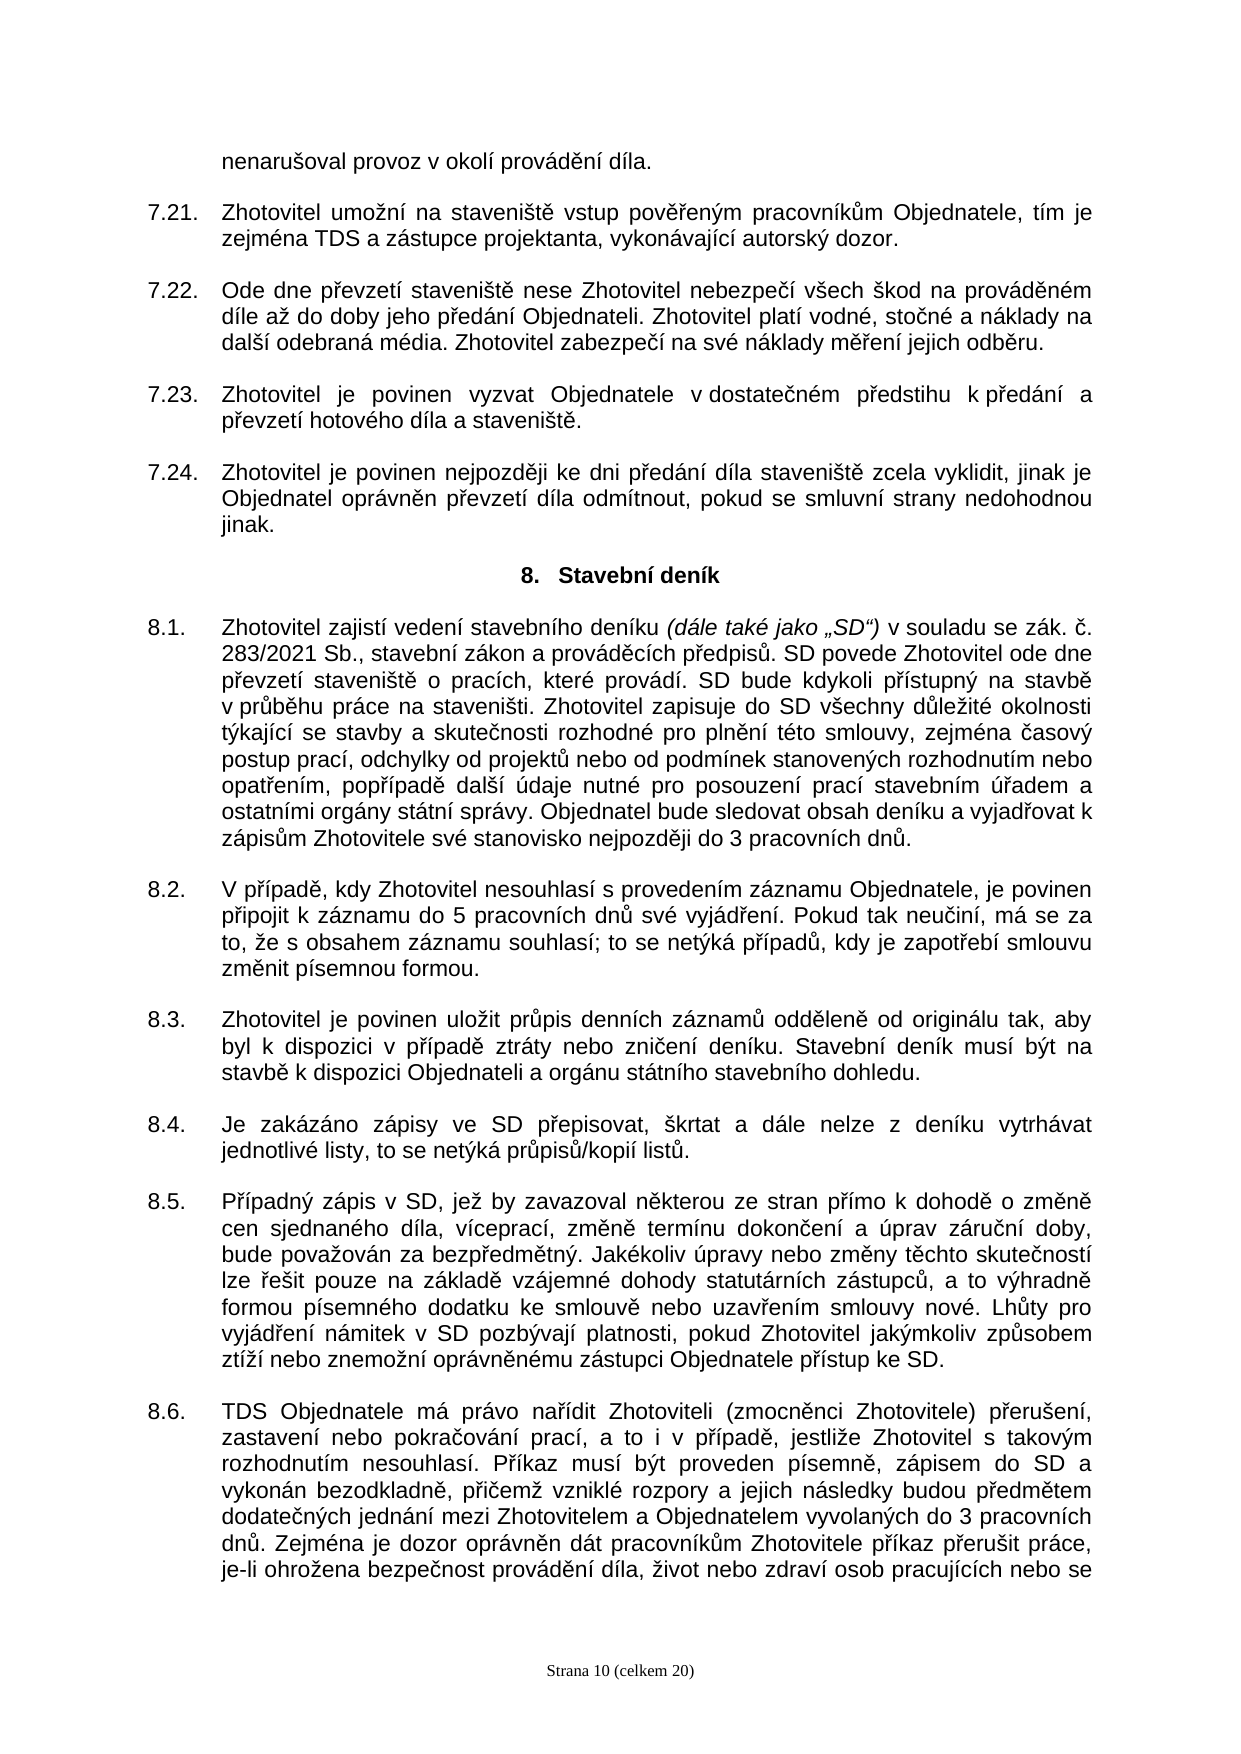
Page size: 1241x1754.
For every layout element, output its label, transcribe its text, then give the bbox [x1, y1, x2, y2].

list Zhotovitel je povinen nejpozději ke dni předání díla staveniště zcela vyklidit, jinak je Objednatel oprávněn převzetí díla odmítnout, pokud se smluvní strany nedohodnou jinak. [147, 458, 1093, 537]
list Případný zápis v SD, jež by zavazoval některou ze stran přímo k dohodě o změně cen sjednaného díla, víceprací, změně termínu dokončení a úprav záruční doby, bude považován za bezpředmětný. Jakékoliv úpravy nebo změny těchto skutečností lze řešit pouze na základě vzájemné dohody statutárních zástupců, a to výhradně formou písemného dodatku ke smlouvě nebo uzavřením smlouvy nové. Lhůty pro vyjádření námitek v SD pozbývají platnosti, pokud Zhotovitel jakýmkoliv způsobem ztíží nebo znemožní oprávněnému zástupci Objednatele přístup ke SD. [147, 1188, 1093, 1373]
list Zhotovitel zajistí vedení stavebního deníku (dále také jako „SD“) v souladu se zák. č. 283/2021 Sb., stavební zákon a prováděcích předpisů. SD povede Zhotovitel ode dne převzetí staveniště o pracích, které provádí. SD bude kdykoli přístupný na stavbě v průběhu práce na staveništi. Zhotovitel zapisuje do SD všechny důležité okolnosti týkající se stavby a skutečnosti rozhodné pro plnění této smlouvy, zejména časový postup prací, odchylky od projektů nebo od podmínek stanovených rozhodnutím nebo opatřením, popřípadě další údaje nutné pro posouzení prací stavebním úřadem a ostatními orgány státní správy. Objednatel bude sledovat obsah deníku a vyjadřovat k zápisům Zhotovitele své stanovisko nejpozději do 3 pracovních dnů. [147, 614, 1093, 851]
list Zhotovitel je povinen vyzvat Objednatele v dostatečném předstihu k předání a převzetí hotového díla a staveniště. [147, 381, 1093, 433]
list Zhotovitel umožní na staveniště vstup pověřeným pracovníkům Objednatele, tím je zejména TDS a zástupce projektanta, vykonávající autorský dozor. [147, 199, 1093, 252]
list Ode dne převzetí staveniště nese Zhotovitel nebezpečí všech škod na prováděném díle až do doby jeho předání Objednateli. Zhotovitel platí vodné, stočné a náklady na další odebraná média. Zhotovitel zabezpečí na své náklady měření jejich odběru. [147, 277, 1093, 356]
list Je zakázáno zápisy ve SD přepisovat, škrtat a dále nelze z deníku vytrhávat jednotlivé listy, to se netýká průpisů/kopií listů. [147, 1111, 1093, 1163]
list Stavební deník [148, 562, 1093, 589]
list Zhotovitel je povinen uložit průpis denních záznamů odděleně od originálu tak, aby byl k dispozici v případě ztráty nebo zničení deníku. Stavební deník musí být na stavbě k dispozici Objednateli a orgánu státního stavebního dohledu. [147, 1006, 1093, 1086]
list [147, 1398, 1093, 1582]
list V případě, kdy Zhotovitel nesouhlasí s provedením záznamu Objednatele, je povinen připojit k záznamu do 5 pracovních dnů své vyjádření. Pokud tak neučiní, má se za to, že s obsahem záznamu souhlasí; to se netýká případů, kdy je zapotřebí smlouvu změnit písemnou formou. [147, 876, 1093, 981]
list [147, 148, 1093, 174]
